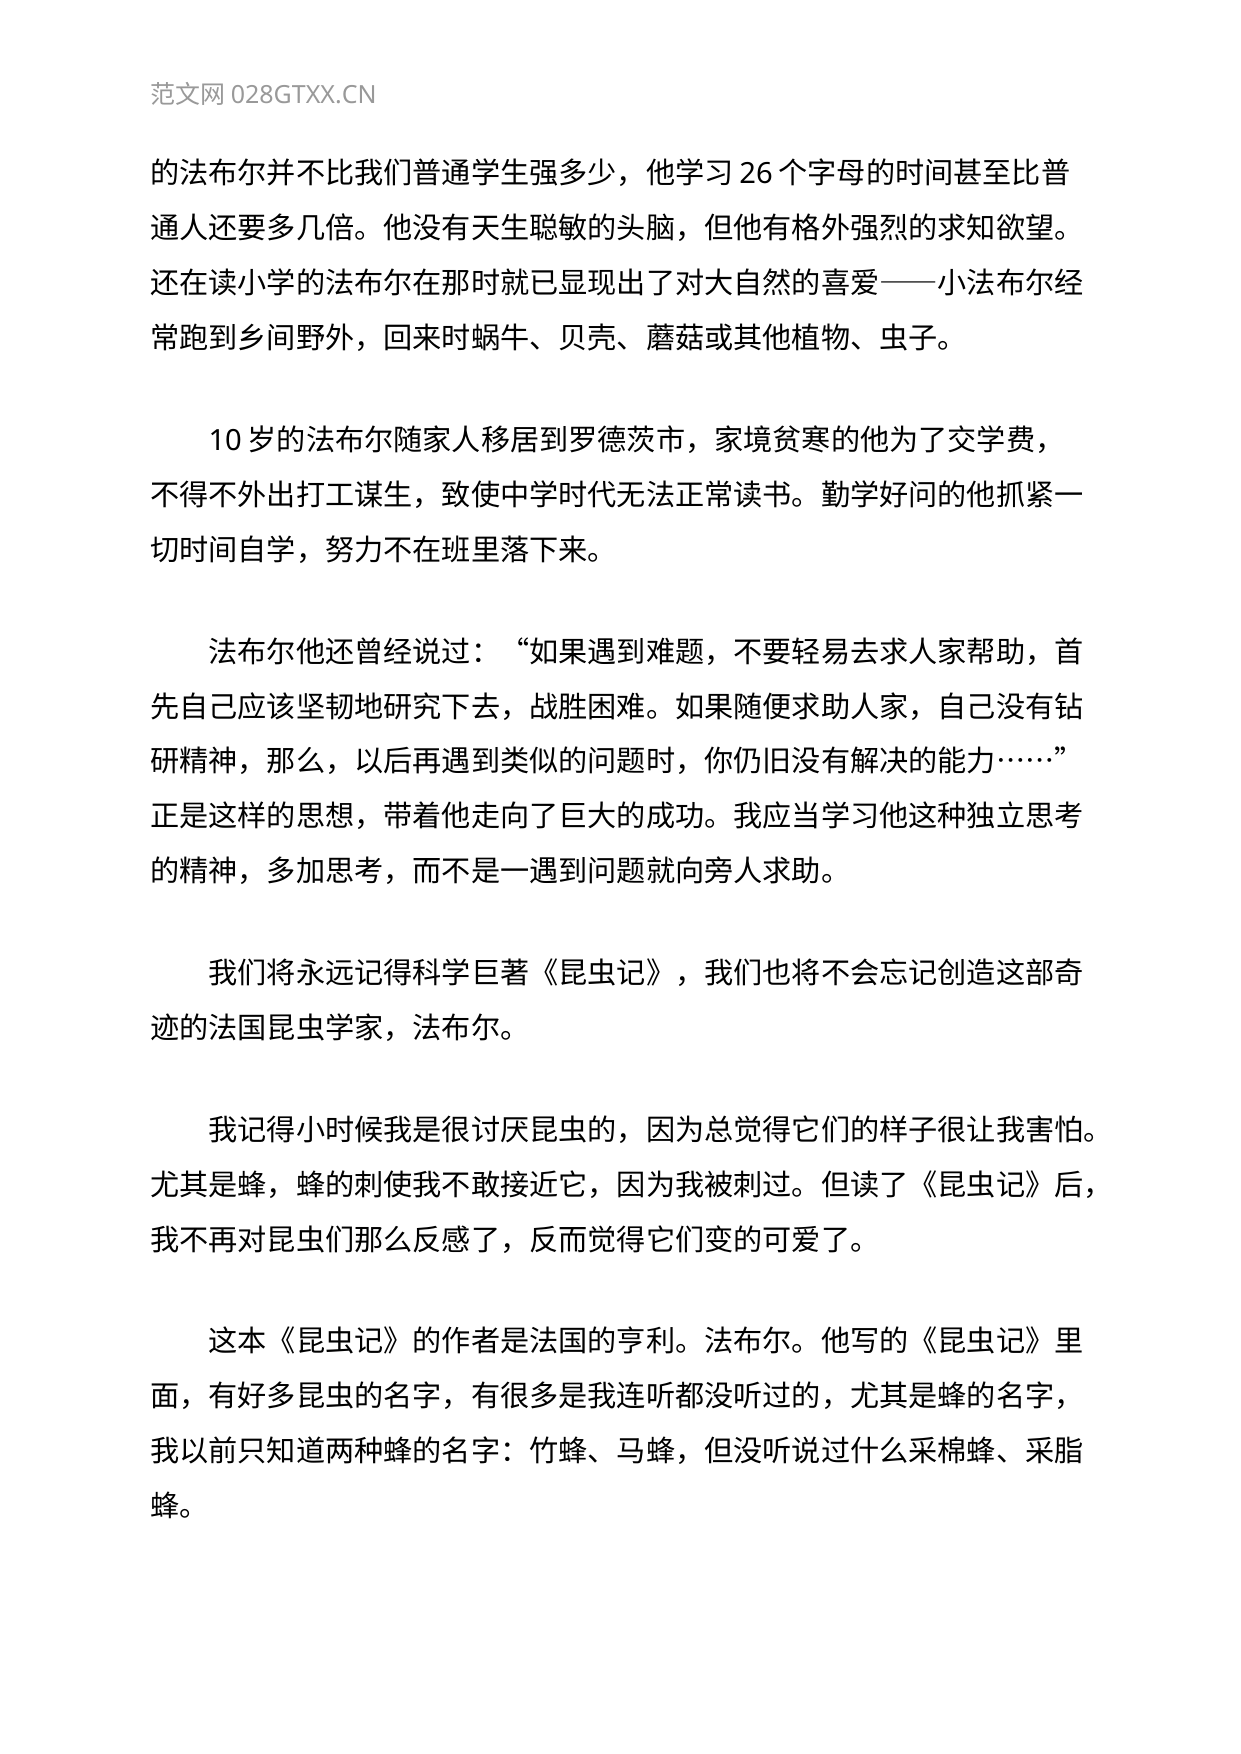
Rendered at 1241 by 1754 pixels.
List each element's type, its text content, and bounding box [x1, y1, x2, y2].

text 这本《昆虫记》的作者是法国的亨利。法布尔。他写的《昆虫记》里面，有好多昆虫的名字，有很多是我连听都没听过的，尤其是蜂的名字，我以前只知道两种蜂的名字：竹蜂、马蜂，但没听说过什么采棉蜂、采脂蜂。 [150, 1318, 1090, 1525]
text 法布尔他还曾经说过：“如果遇到难题，不要轻易去求人家帮助，首先自己应该坚韧地研究下去，战胜困难。如果随便求助人家，自己没有钻研精神，那么，以后再遇到类似的问题时，你仍旧没有解决的能力……”正是这样的思想，带着他走向了巨大的成功。我应当学习他这种独立思考的精神，多加思考，而不是一遇到问题就向旁人求助。 [150, 628, 1090, 890]
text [150, 150, 1090, 357]
text 10岁的法布尔随家人移居到罗德茨市，家境贫寒的他为了交学费，不得不外出打工谋生，致使中学时代无法正常读书。勤学好问的他抓紧一切时间自学，努力不在班里落下来。 [150, 417, 1090, 569]
text 我们将永远记得科学巨著《昆虫记》，我们也将不会忘记创造这部奇迹的法国昆虫学家，法布尔。 [150, 949, 1090, 1047]
text 我记得小时候我是很讨厌昆虫的，因为总觉得它们的样子很让我害怕。尤其是蜂，蜂的刺使我不敢接近它，因为我被刺过。但读了《昆虫记》后，我不再对昆虫们那么反感了，反而觉得它们变的可爱了。 [150, 1106, 1090, 1258]
